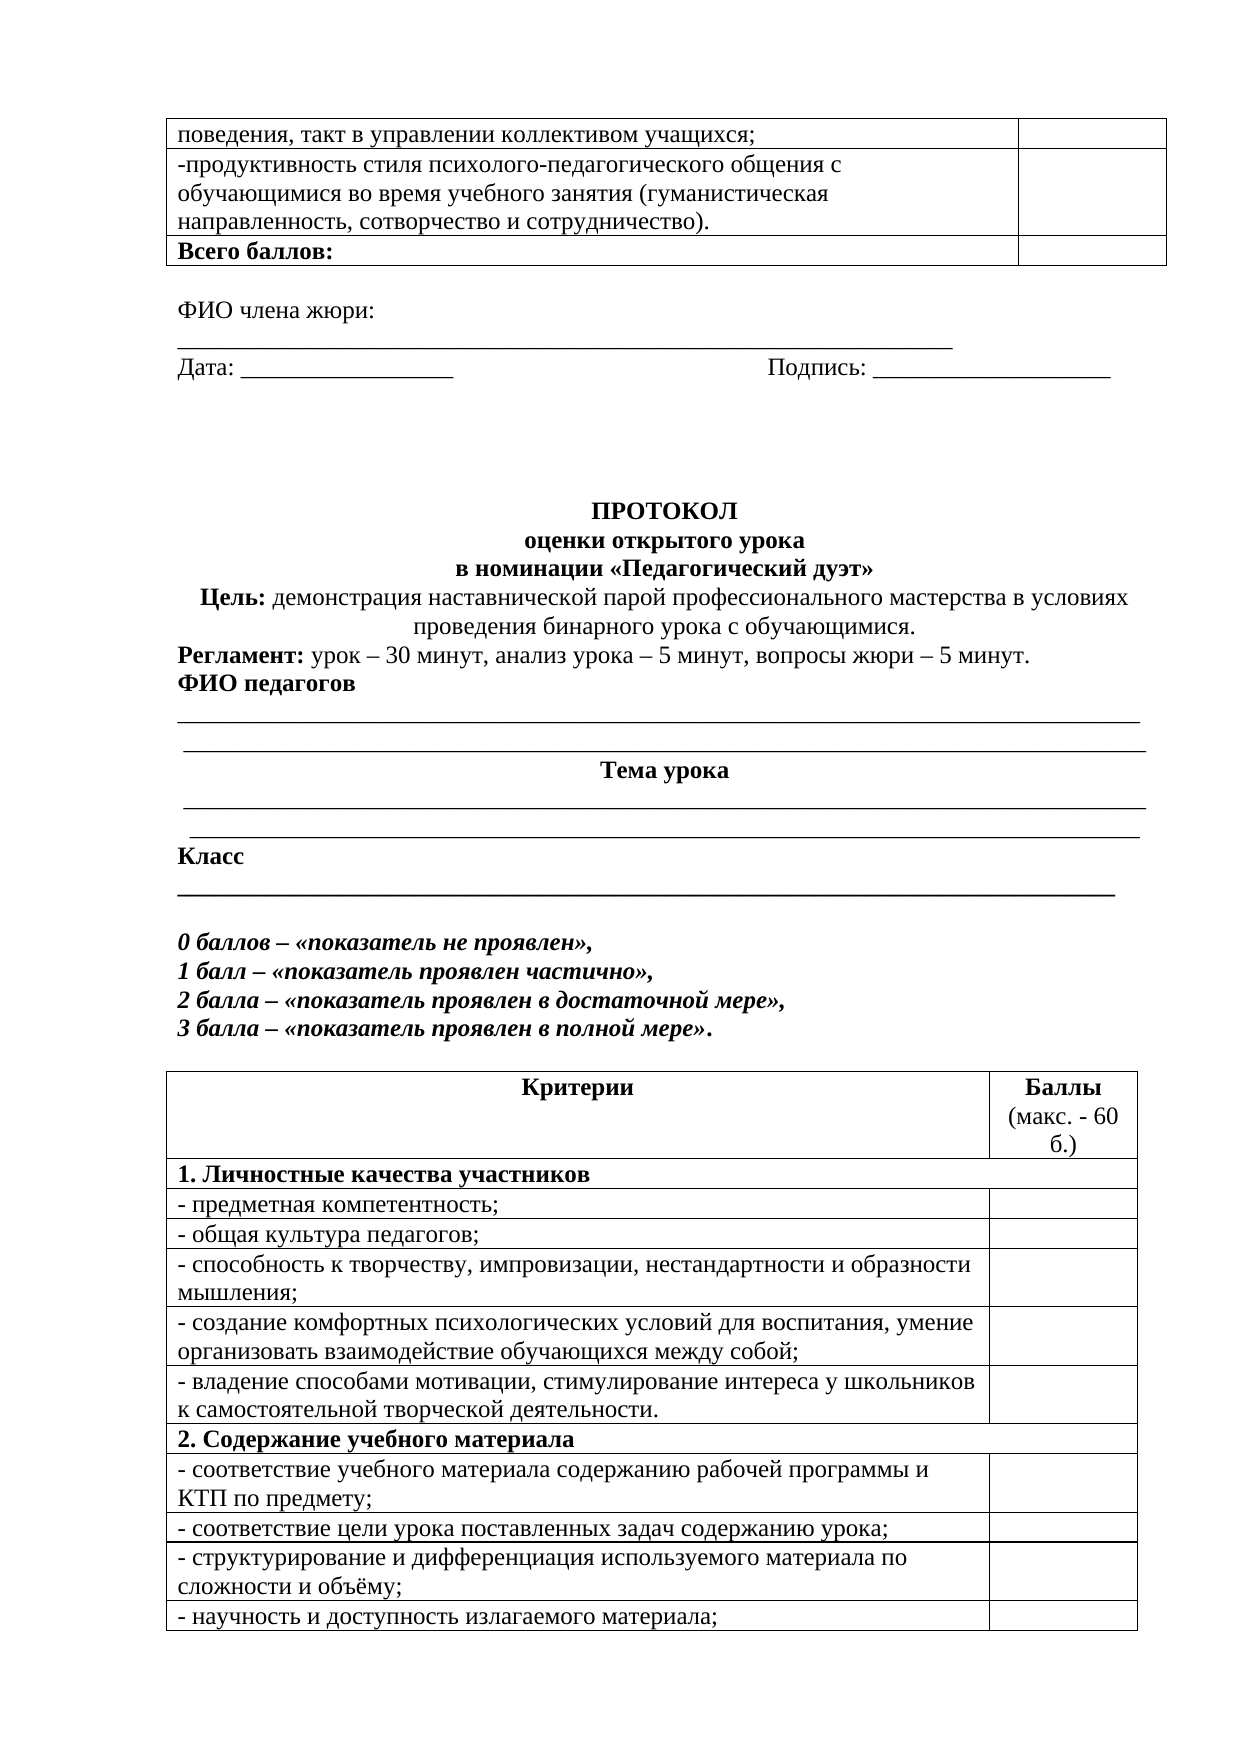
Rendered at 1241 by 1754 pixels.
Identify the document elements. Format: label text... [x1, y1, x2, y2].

table_cell - создание комфортных психологических условий для воспитания, умение организовать взаимодействие обучающихся между собой; [167, 1307, 989, 1365]
text оценки открытого урока [177, 525, 1152, 553]
table_cell [1019, 149, 1166, 235]
table_cell [990, 1366, 1137, 1423]
text в номинации «Педагогический дуэт» [177, 553, 1152, 582]
text Дата: _________________ Подпись: ___________________ [177, 352, 1152, 381]
table_cell -продуктивность стиля психолого-педагогического общения с обучающимися во время учебного занятия (гуманистическая направленность, сотворчество и сотрудничество). [167, 149, 1018, 235]
table_cell 1. Личностные качества участников [167, 1159, 1137, 1188]
table_cell 2. Содержание учебного материала [167, 1424, 1137, 1453]
text Цель: демонстрация наставнической парой профессионального мастерства в условиях проведения бинарного урока с обучающимися. [177, 582, 1152, 640]
table_cell [990, 1543, 1137, 1600]
text ФИО члена жюри: ______________________________________________________________ [177, 295, 1152, 352]
table_cell - предметная компетентность; [167, 1189, 989, 1218]
table_cell [1019, 236, 1166, 265]
table_cell [990, 1454, 1137, 1512]
text 1 балл – «показатель проявлен частично», [177, 956, 1152, 985]
table_cell - научность и доступность излагаемого материала; [167, 1601, 989, 1630]
text 3 балла – «показатель проявлен в полной мере». [177, 1013, 1152, 1042]
text Тема урока _________________________________________________________________________________________________________________________________________________________ [177, 755, 1152, 841]
table_cell [990, 1189, 1137, 1218]
text _____________________________________________________________________________ [177, 726, 1152, 755]
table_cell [167, 119, 1018, 148]
text Регламент: урок – 30 минут, анализ урока – 5 минут, вопросы жюри – 5 минут. [177, 640, 1152, 668]
text ФИО педагогов _____________________________________________________________________________ [177, 668, 1152, 726]
table_cell - способность к творчеству, импровизации, нестандартности и образности мышления; [167, 1249, 989, 1306]
text 0 баллов – «показатель не проявлен», [177, 927, 1152, 956]
table_cell - общая культура педагогов; [167, 1219, 989, 1248]
table_cell Всего баллов: [167, 236, 1018, 265]
text Класс ___________________________________________________________________________ [177, 841, 1152, 898]
table_cell - структурирование и дифференциация используемого материала по сложности и объёму; [167, 1543, 989, 1600]
table_cell - владение способами мотивации, стимулирование интереса у школьников к самостоятельной творческой деятельности. [167, 1366, 989, 1423]
table_cell [990, 1249, 1137, 1306]
text ПРОТОКОЛ [177, 496, 1152, 525]
table_cell - соответствие цели урока поставленных задач содержанию урока; [167, 1513, 989, 1541]
table_cell [990, 1601, 1137, 1630]
text 2 балла – «показатель проявлен в достаточной мере», [177, 985, 1152, 1013]
table_cell [1019, 119, 1166, 148]
table_header Баллы (макс. - 60 б.) [990, 1072, 1137, 1158]
table_cell [990, 1307, 1137, 1365]
table_cell - соответствие учебного материала содержанию рабочей программы и КТП по предмету; [167, 1454, 989, 1512]
table_cell [990, 1513, 1137, 1541]
table_header Критерии [167, 1072, 989, 1158]
table_cell [990, 1219, 1137, 1248]
